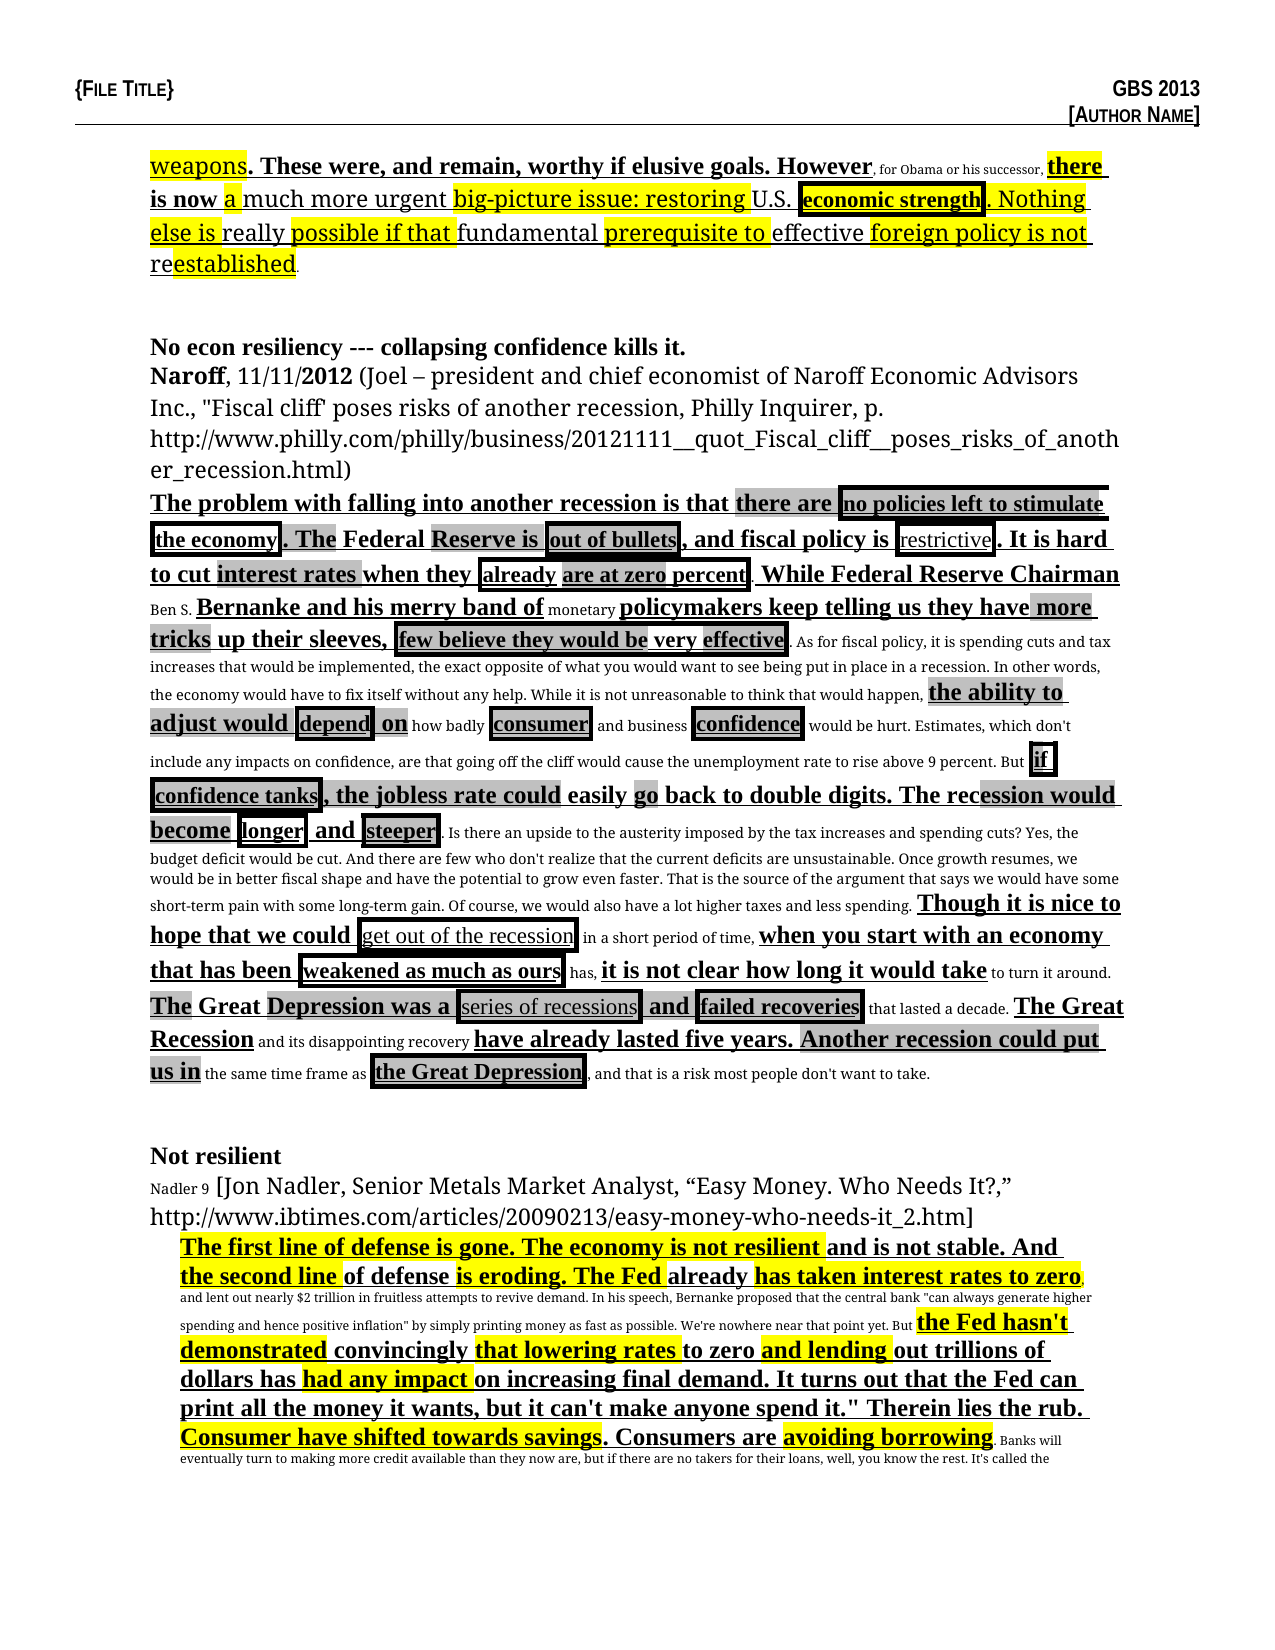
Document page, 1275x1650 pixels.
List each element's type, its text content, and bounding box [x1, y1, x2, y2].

text Nadler 9 [Jon Nadler, Senior Metals Market Analyst, “Easy Money. Who Needs It?,” http://www.ibtimes.com/articles/20090213/easy-money-who-needs-it_2.htm] [150, 1169, 1125, 1232]
text Naroff, 11/11/2012 (Joel – president and chief economist of Naroff Economic Advisors Inc., "Fiscal cliff' poses risks of another recession, Philly Inquirer, p. http://www.philly.com/philly/business/20121111__quot_Fiscal_cliff__poses_risks_of_another_recession.html) [150, 360, 1125, 485]
subtitle No econ resiliency --- collapsing confidence kills it. [150, 332, 1125, 360]
subtitle Not resilient [150, 1141, 1125, 1169]
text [150, 150, 1125, 279]
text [180, 1232, 1095, 1467]
text The problem with falling into another recession is that there are no policies left to stimulate the economy. The Federal Reserve is out of bullets, and fiscal policy is restrictive. It is hard to cut interest rates when they already are at zero percent. While Federal Reserve Chairman Ben S. Bernanke and his merry band of monetary policymakers keep telling us they have more tricks up their sleeves, few believe they would be very effective. As for fiscal policy, it is spending cuts and tax increases that would be implemented, the exact opposite of what you would want to see being put in place in a recession. In other words, the economy would have to fix itself without any help. While it is not unreasonable to think that would happen, the ability to adjust would depend on how badly consumer and business confidence would be hurt. Estimates, which don't include any impacts on confidence, are that going off the cliff would cause the unemployment rate to rise above 9 percent. But if confidence tanks, the jobless rate could easily go back to double digits. The recession would become longer and steeper. Is there an upside to the austerity imposed by the tax increases and spending cuts? Yes, the budget deficit would be cut. And there are few who don't realize that the current deficits are unsustainable. Once growth resumes, we would be in better fiscal shape and have the potential to grow even faster. That is the source of the argument that says we would have some short-term pain with some long-term gain. Of course, we would also have a lot higher taxes and less spending. Though it is nice to hope that we could get out of the recession in a short period of time, when you start with an economy that has been weakened as much as ours has, it is not clear how long it would take to turn it around. The Great Depression was a series of recessions and failed recoveries that lasted a decade. The Great Recession and its disappointing recovery have already lasted five years. Another recession could put us in the same time frame as the Great Depression, and that is a risk most people don't want to take. [150, 485, 1125, 1089]
